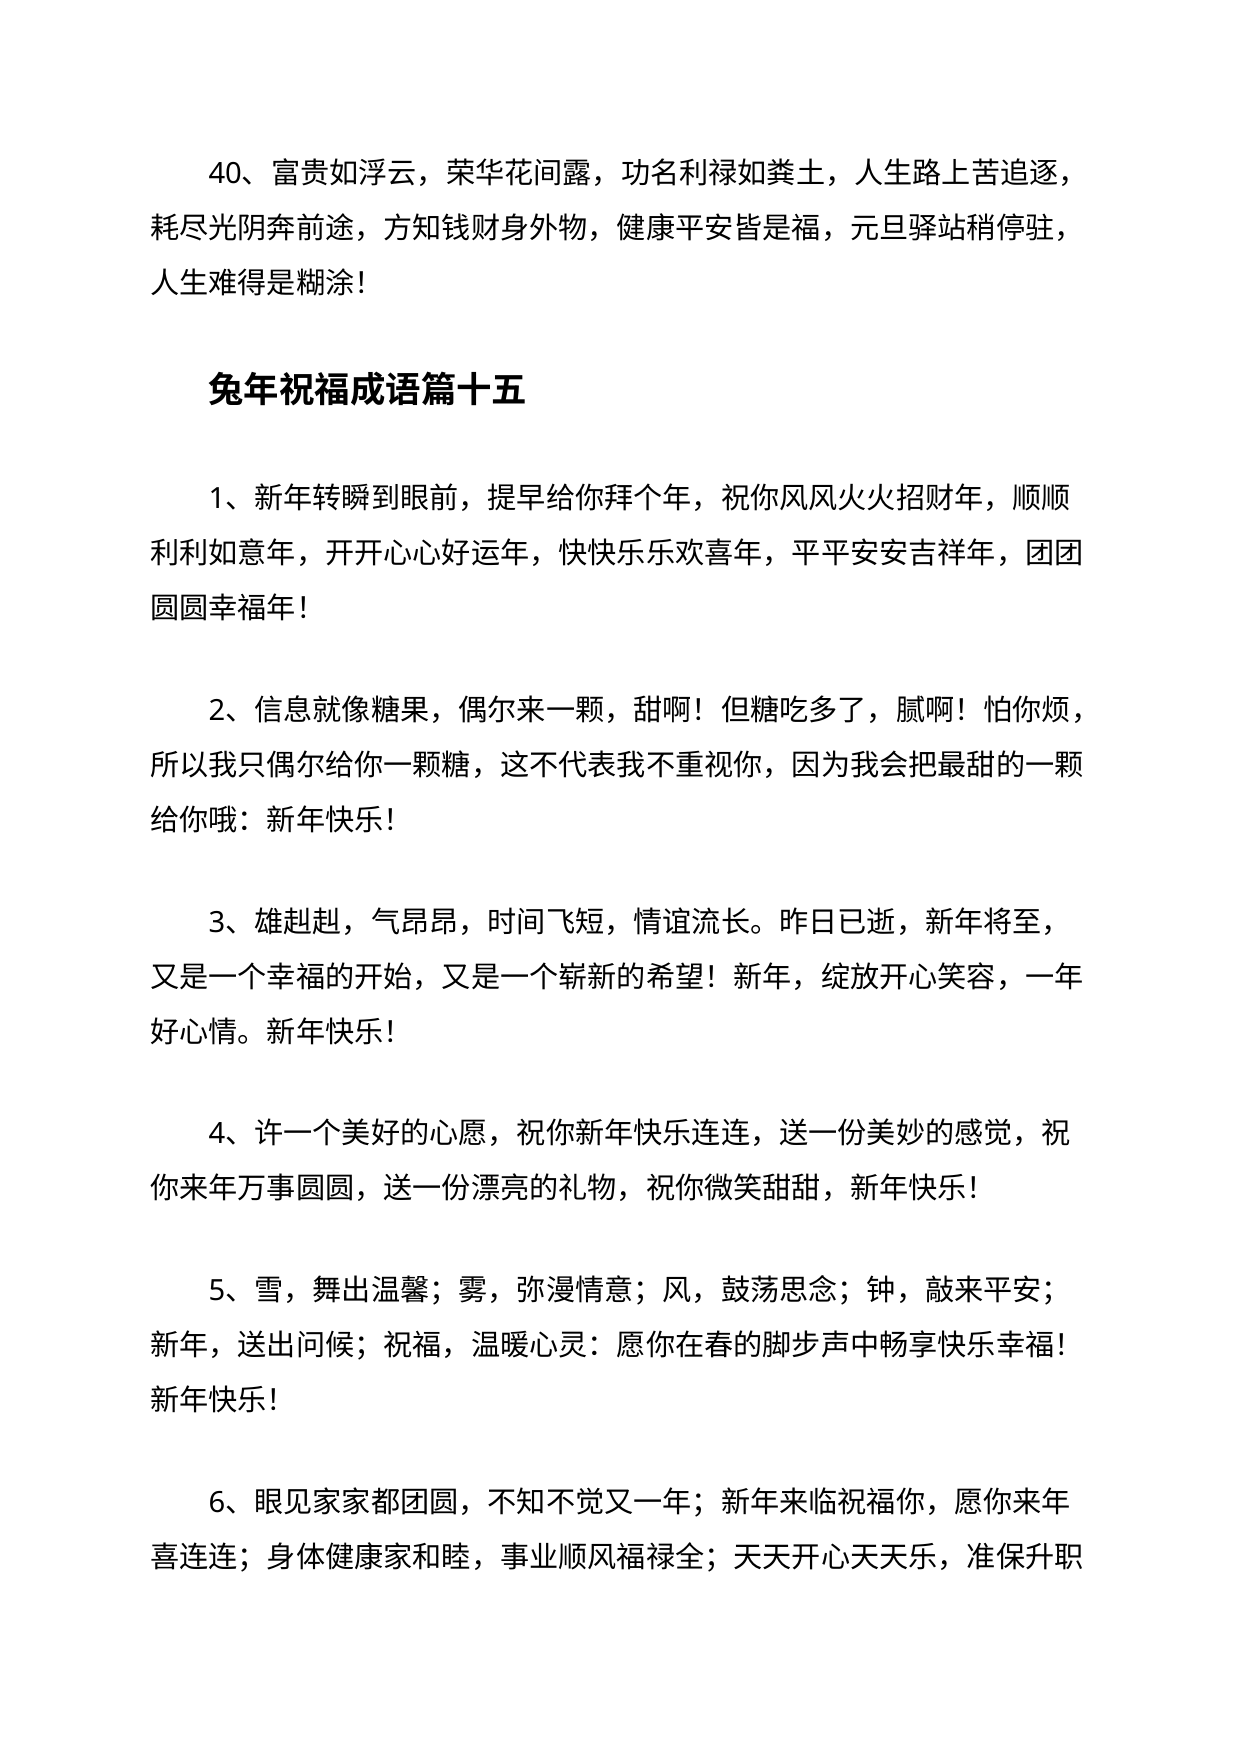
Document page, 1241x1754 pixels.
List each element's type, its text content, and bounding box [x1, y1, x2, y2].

text 兔年祝福成语篇十五 [150, 362, 1090, 413]
text 40、富贵如浮云，荣华花间露，功名利禄如粪土，人生路上苦追逐，耗尽光阴奔前途，方知钱财身外物，健康平安皆是福，元旦驿站稍停驻，人生难得是糊涂！ [150, 150, 1090, 302]
text 3、雄赳赳，气昂昂，时间飞短，情谊流长。昨日已逝，新年将至，又是一个幸福的开始，又是一个崭新的希望！新年，绽放开心笑容，一年好心情。新年快乐！ [150, 898, 1090, 1051]
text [150, 1478, 1090, 1576]
text 4、许一个美好的心愿，祝你新年快乐连连，送一份美妙的感觉，祝你来年万事圆圆，送一份漂亮的礼物，祝你微笑甜甜，新年快乐！ [150, 1110, 1090, 1207]
text 5、雪，舞出温馨；雾，弥漫情意；风，鼓荡思念；钟，敲来平安；新年，送出问候；祝福，温暖心灵：愿你在春的脚步声中畅享快乐幸福！新年快乐！ [150, 1267, 1090, 1419]
text 2、信息就像糖果，偶尔来一颗，甜啊！但糖吃多了，腻啊！怕你烦，所以我只偶尔给你一颗糖，这不代表我不重视你，因为我会把最甜的一颗给你哦：新年快乐！ [150, 687, 1090, 839]
text 1、新年转瞬到眼前，提早给你拜个年，祝你风风火火招财年，顺顺利利如意年，开开心心好运年，快快乐乐欢喜年，平平安安吉祥年，团团圆圆幸福年！ [150, 475, 1090, 627]
